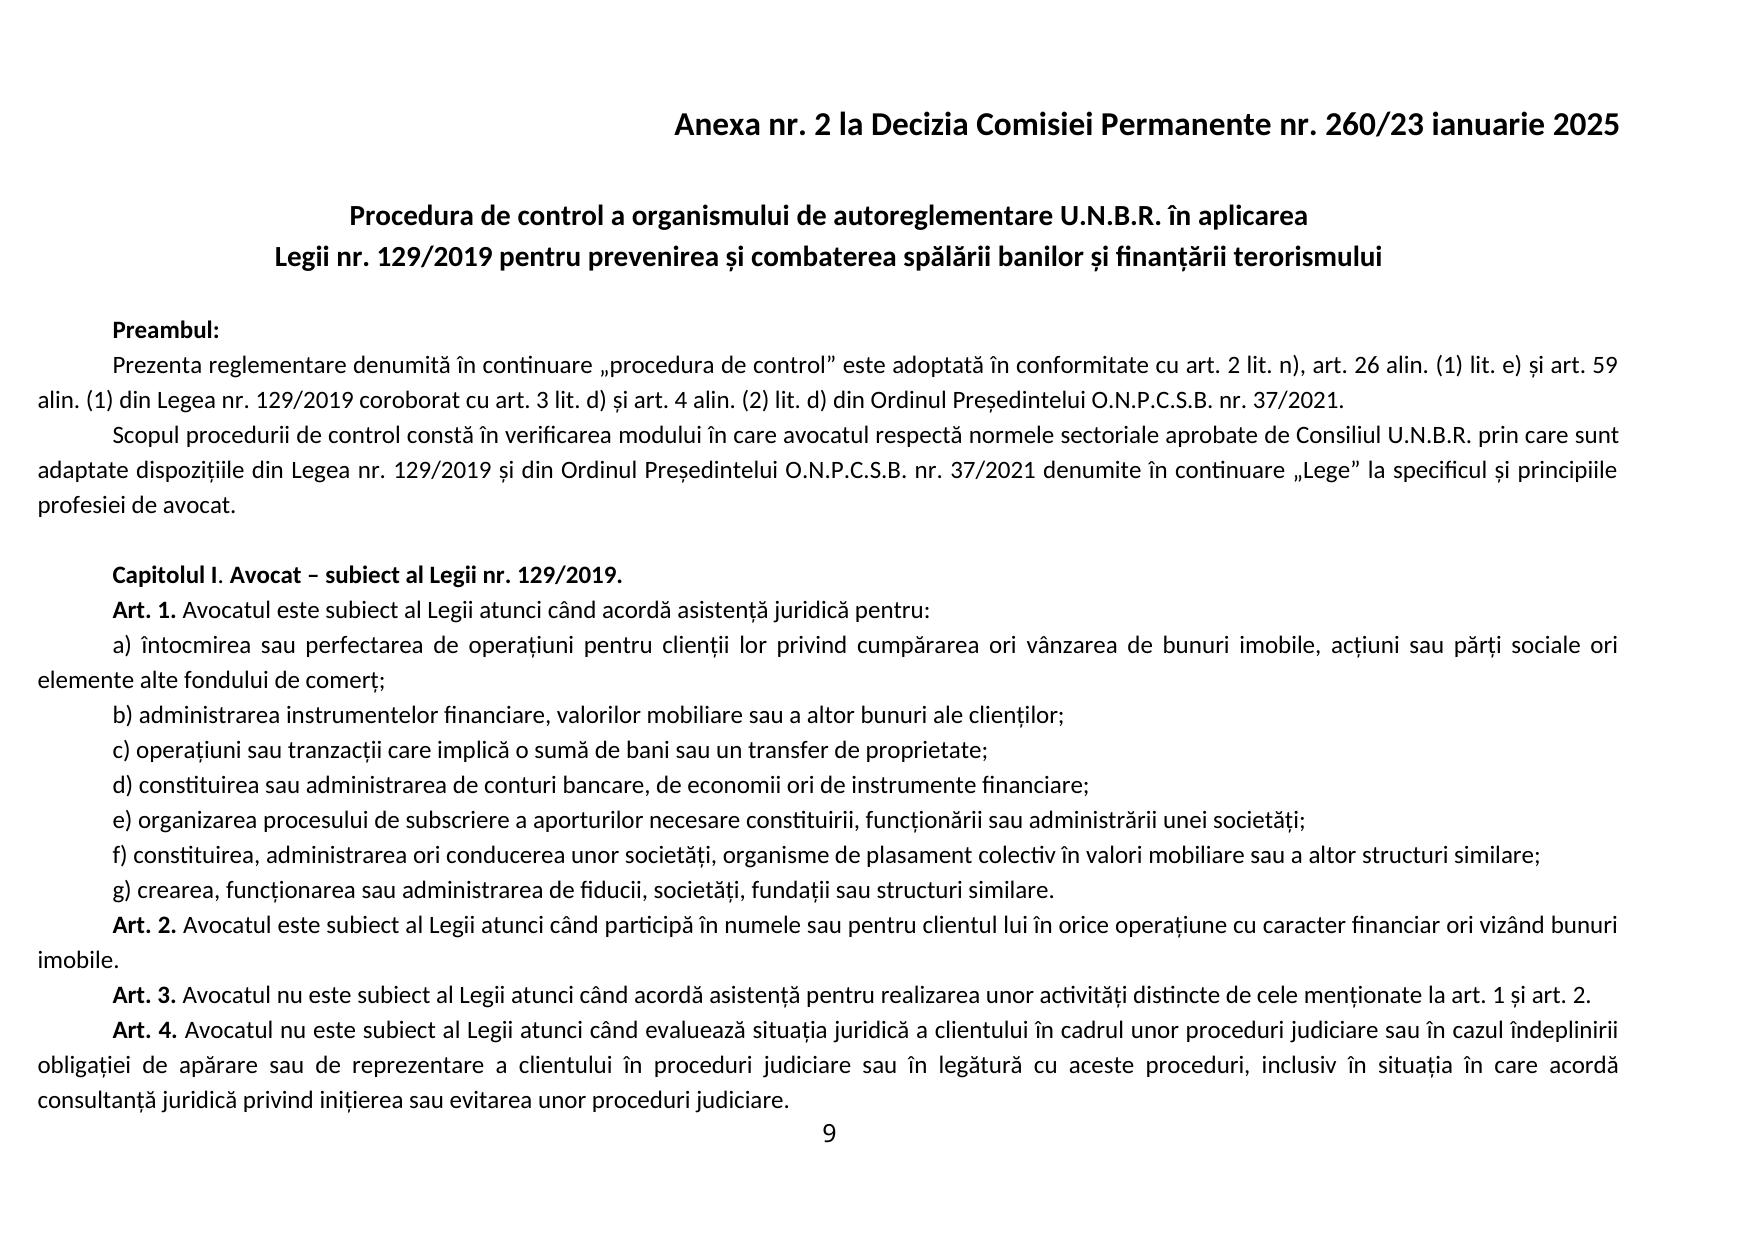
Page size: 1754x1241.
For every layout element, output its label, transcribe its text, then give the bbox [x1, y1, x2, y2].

text Art. 3. Avocatul nu este subiect al Legii atunci când acordă asistență pentru realizarea unor activități distincte de cele menționate la art. 1 și art. 2. [37, 979, 1621, 1009]
text a) întocmirea sau perfectarea de operațiuni pentru clienții lor privind cumpărarea ori vânzarea de bunuri imobile, acțiuni sau părți sociale ori elemente alte fondului de comerț; [37, 629, 1621, 694]
text Procedura de control a organismului de autoreglementare U.N.B.R. în aplicarea [37, 197, 1621, 233]
text g) crearea, funcționarea sau administrarea de fiducii, societăți, fundații sau structuri similare. [37, 874, 1621, 904]
text Prezenta reglementare denumită în continuare „procedura de control” este adoptată în conformitate cu art. 2 lit. n), art. 26 alin. (1) lit. e) și art. 59 alin. (1) din Legea nr. 129/2019 coroborat cu art. 3 lit. d) și art. 4 alin. (2) lit. d) din Ordinul Președintelui O.N.P.C.S.B. nr. 37/2021. [37, 349, 1621, 414]
text Art. 4. Avocatul nu este subiect al Legii atunci când evaluează situația juridică a clientului în cadrul unor proceduri judiciare sau în cazul îndeplinirii obligației de apărare sau de reprezentare a clientului în proceduri judiciare sau în legătură cu aceste proceduri, inclusiv în situația în care acordă consultanță juridică privind inițierea sau evitarea unor proceduri judiciare. [37, 1014, 1621, 1114]
text Capitolul I. Avocat – subiect al Legii nr. 129/2019. [37, 559, 1621, 589]
text b) administrarea instrumentelor financiare, valorilor mobiliare sau a altor bunuri ale clienților; [37, 699, 1621, 729]
text f) constituirea, administrarea ori conducerea unor societăți, organisme de plasament colectiv în valori mobiliare sau a altor structuri similare; [37, 839, 1621, 869]
text Art. 1. Avocatul este subiect al Legii atunci când acordă asistență juridică pentru: [37, 594, 1621, 624]
text Scopul procedurii de control constă în verificarea modului în care avocatul respectă normele sectoriale aprobate de Consiliul U.N.B.R. prin care sunt adaptate dispozițiile din Legea nr. 129/2019 și din Ordinul Președintelui O.N.P.C.S.B. nr. 37/2021 denumite în continuare „Lege” la specificul și principiile profesiei de avocat. [37, 419, 1621, 519]
text d) constituirea sau administrarea de conturi bancare, de economii ori de instrumente financiare; [37, 769, 1621, 799]
text Anexa nr. 2 la Decizia Comisiei Permanente nr. 260/23 ianuarie 2025 [37, 103, 1621, 144]
text e) organizarea procesului de subscriere a aporturilor necesare constituirii, funcționării sau administrării unei societăți; [37, 804, 1621, 834]
text Preambul: [37, 314, 1621, 344]
text Art. 2. Avocatul este subiect al Legii atunci când participă în numele sau pentru clientul lui în orice operațiune cu caracter financiar ori vizând bunuri imobile. [37, 909, 1621, 974]
text c) operațiuni sau tranzacții care implică o sumă de bani sau un transfer de proprietate; [37, 734, 1621, 764]
text Legii nr. 129/2019 pentru prevenirea și combaterea spălării banilor și finanțării terorismului [37, 238, 1621, 273]
